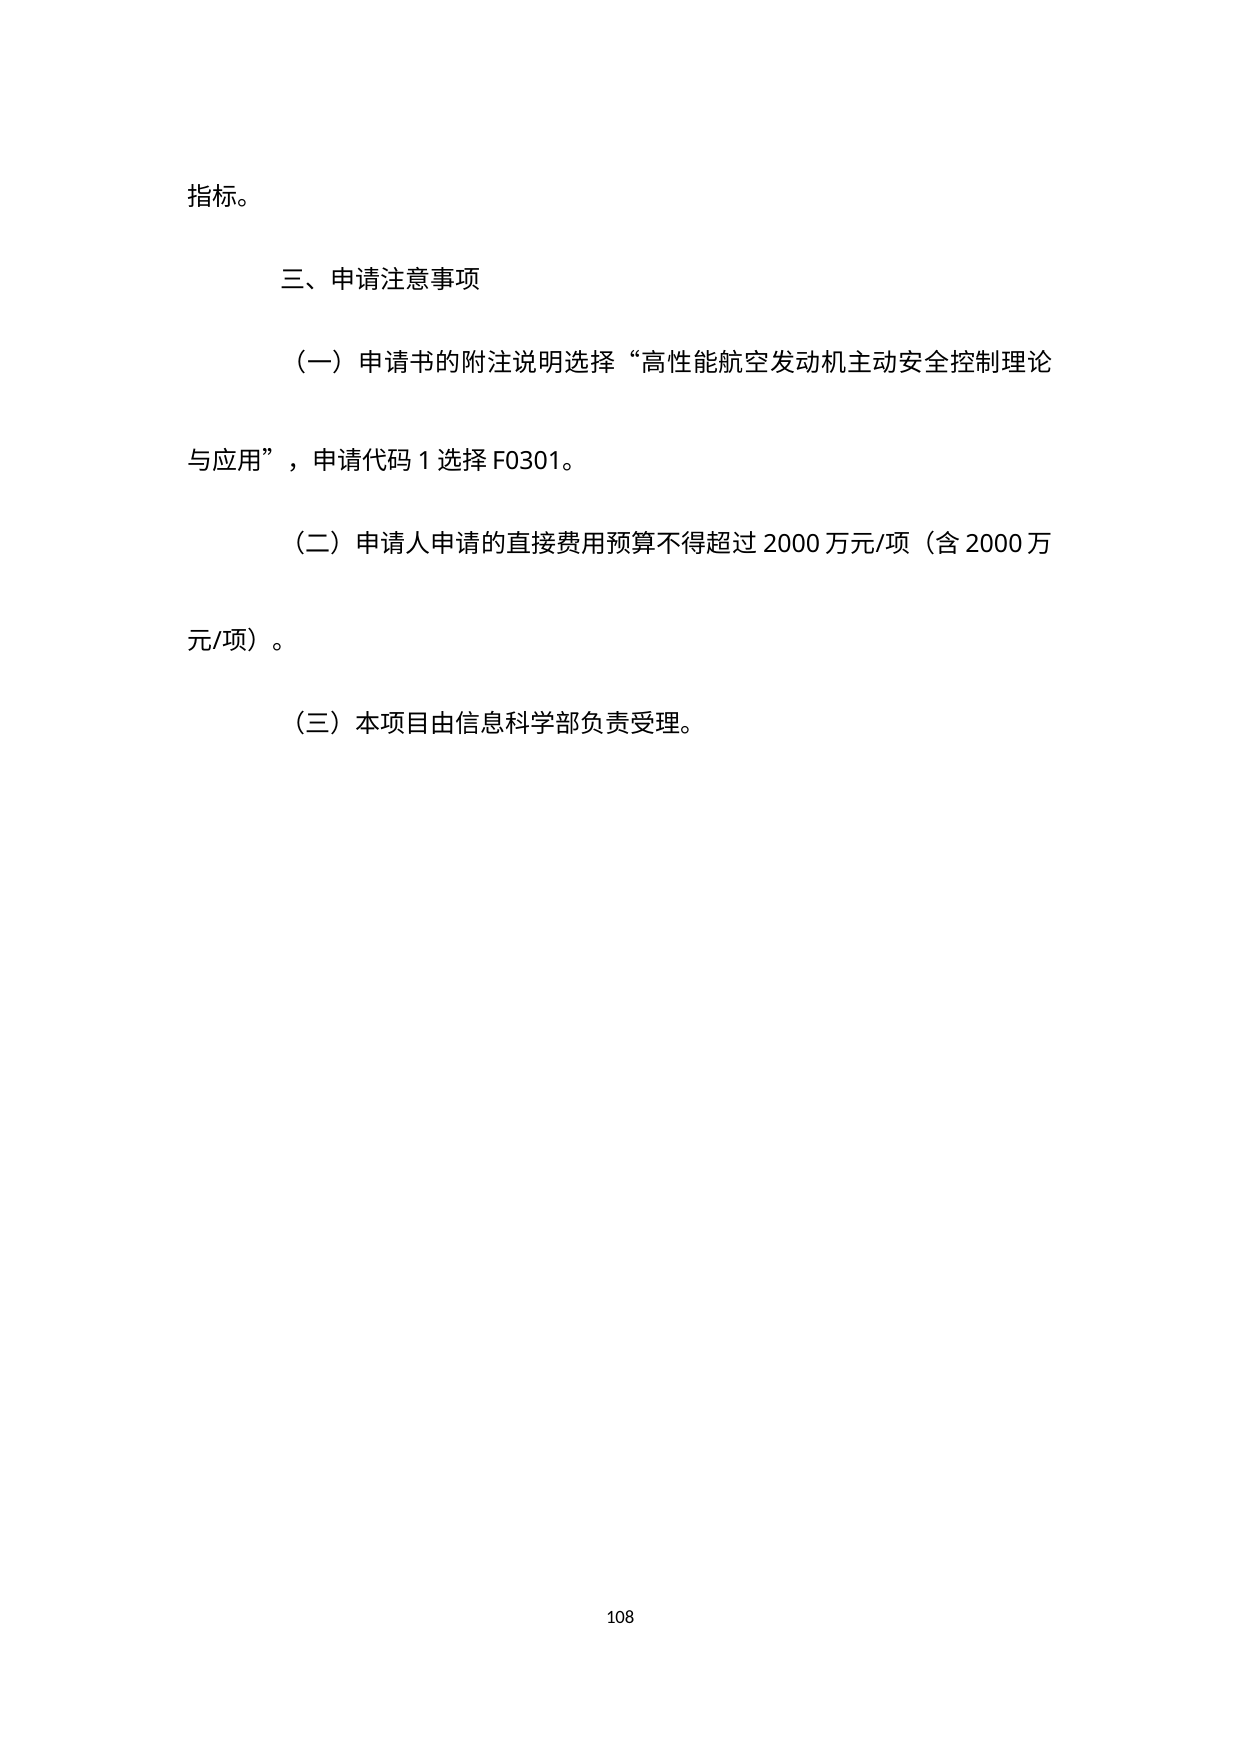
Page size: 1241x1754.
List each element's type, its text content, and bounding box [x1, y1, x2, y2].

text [187, 162, 1053, 227]
text （三）本项目由信息科学部负责受理。 [187, 689, 1053, 754]
text （二）申请人申请的直接费用预算不得超过2000万元/项（含2000万元/项）。 [187, 509, 1053, 671]
text 三、申请注意事项 [187, 245, 1053, 310]
text （一）申请书的附注说明选择“高性能航空发动机主动安全控制理论与应用”，申请代码1选择F0301。 [187, 328, 1053, 491]
